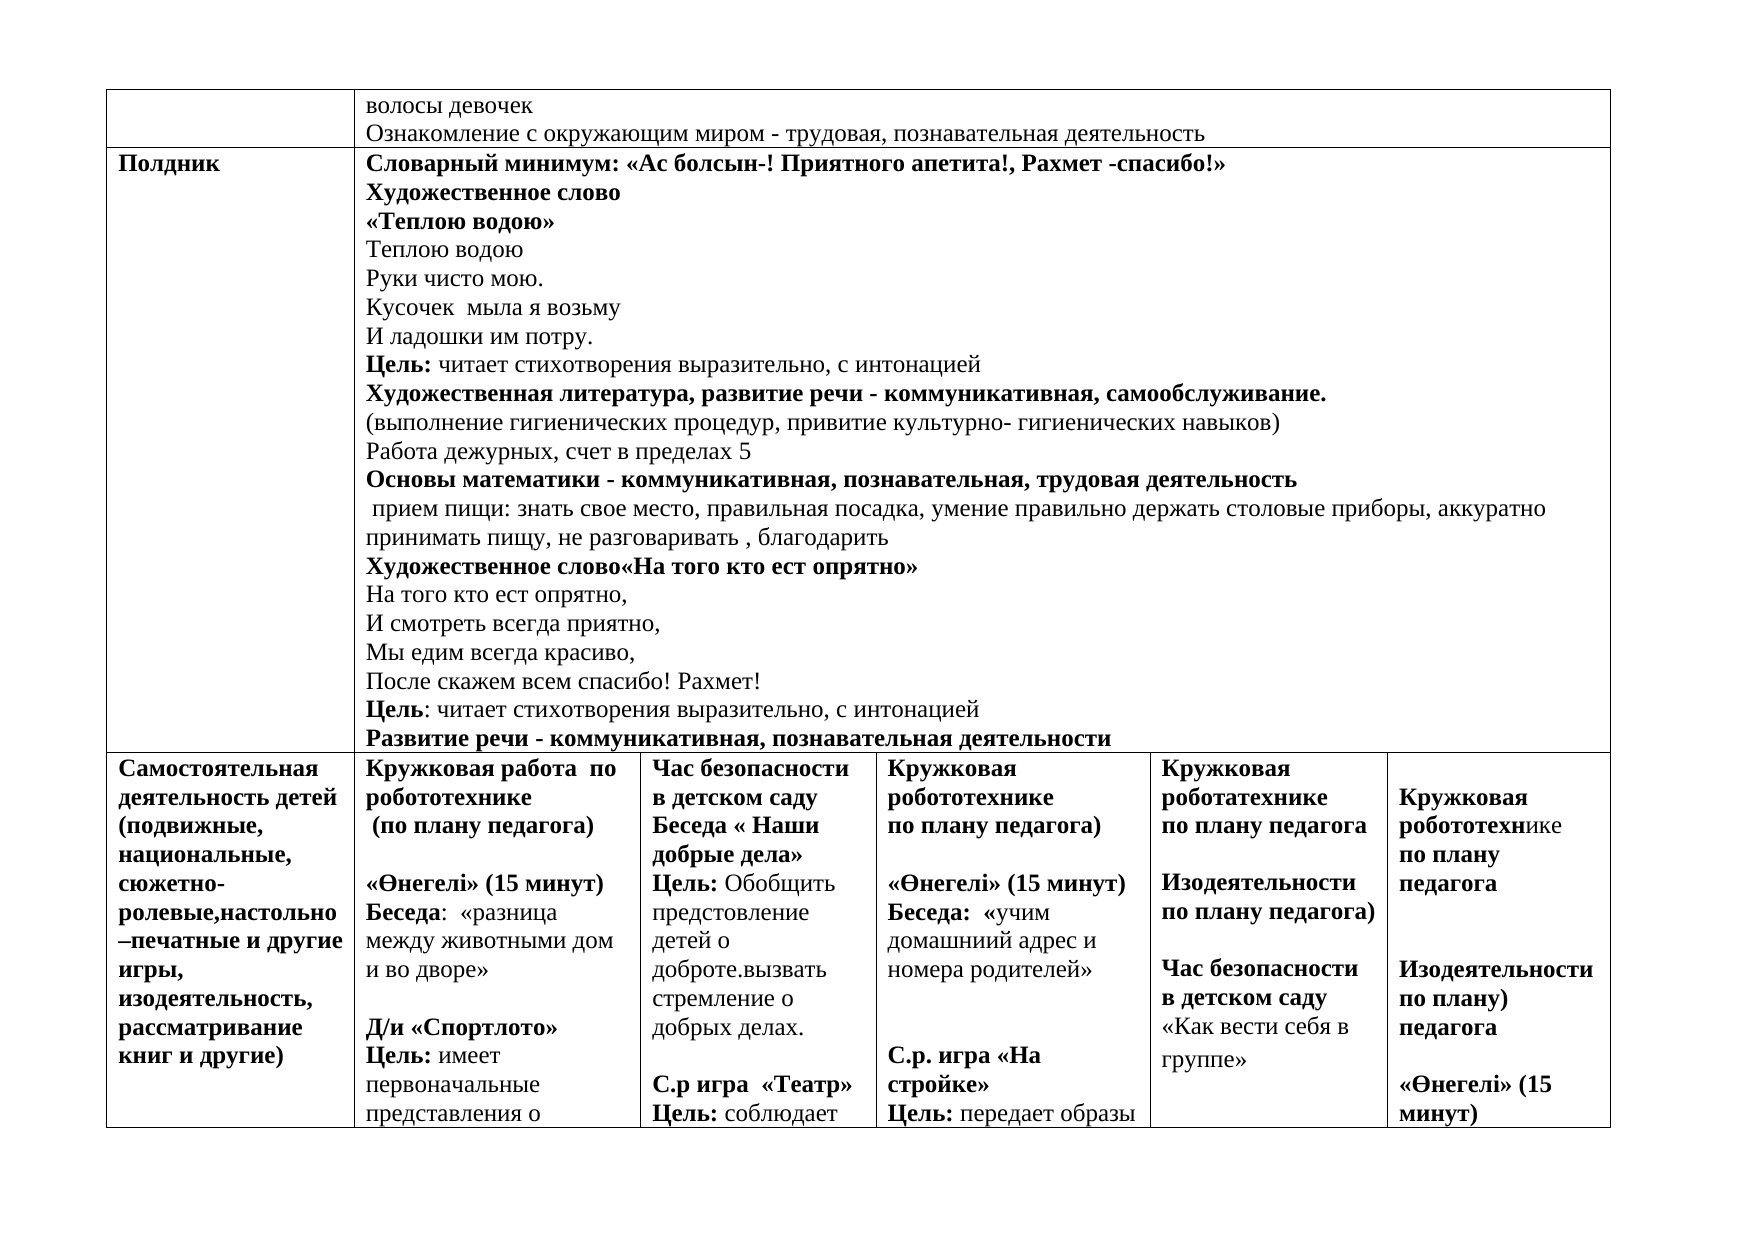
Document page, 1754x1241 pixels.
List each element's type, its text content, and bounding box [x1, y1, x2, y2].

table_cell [877, 753, 1150, 1127]
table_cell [355, 90, 1610, 147]
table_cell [1151, 753, 1387, 1127]
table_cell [641, 753, 876, 1127]
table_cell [1388, 753, 1610, 1127]
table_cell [355, 753, 640, 1127]
table_cell Полдник [107, 148, 354, 752]
table_cell Словарный минимум: «Ас болсын-! Приятного апетита!, Рахмет -спасибо!» Художественное слово «Теплою водою» Теплою водою Руки чисто мою. Кусочек мыла я возьму И ладошки им потру. Цель: читает стихотворения выразительно, с интонацией Художественная литература, развитие речи - коммуникативная, самообслуживание. (выполнение гигиенических процедур, привитие культурно- гигиенических навыков) Работа дежурных, счет в пределах 5 Основы математики - коммуникативная, познавательная, трудовая деятельность прием пищи: знать свое место, правильная посадка, умение правильно держать столовые приборы, аккуратно принимать пищу, не разговаривать , благодарить Художественное слово«На того кто ест опрятно» На того кто ест опрятно, И смотреть всегда приятно, Мы едим всегда красиво, После скажем всем спасибо! Рахмет! Цель: читает стихотворения выразительно, с интонацией Развитие речи - коммуникативная, познавательная деятельности [355, 148, 1610, 752]
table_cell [107, 90, 354, 147]
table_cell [107, 753, 354, 1127]
